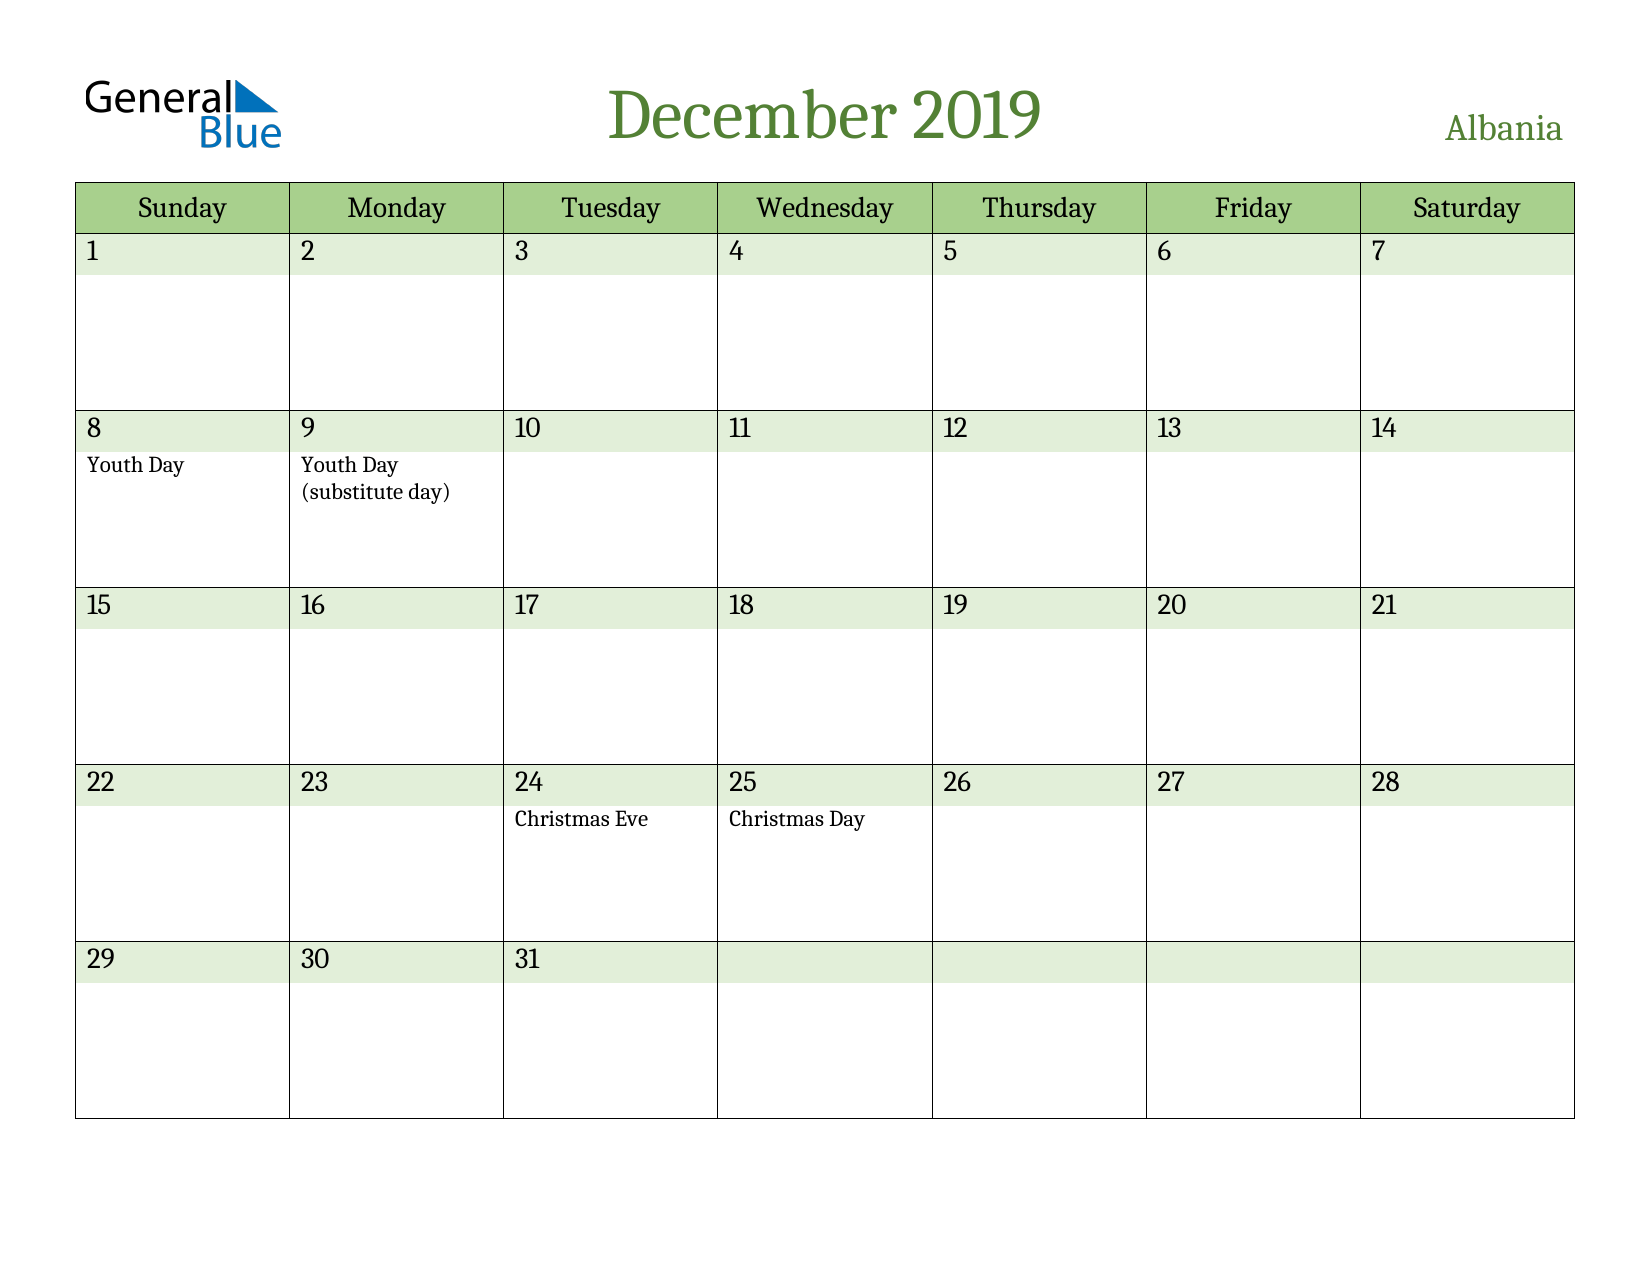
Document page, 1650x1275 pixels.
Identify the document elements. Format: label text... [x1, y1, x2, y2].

table_cell 12 [933, 411, 1146, 452]
table_header [76, 75, 503, 182]
table_cell [290, 806, 503, 941]
table_cell 19 [933, 588, 1146, 629]
table_cell 30 [290, 942, 503, 983]
table_cell 21 [1361, 588, 1574, 629]
table_cell [718, 452, 932, 587]
table_cell [1361, 806, 1574, 941]
table_cell 13 [1147, 411, 1360, 452]
table_cell [504, 629, 717, 764]
table_cell 27 [1147, 765, 1360, 806]
table_cell 18 [718, 588, 932, 629]
table_cell 8 [76, 411, 289, 452]
table_cell Thursday [933, 183, 1146, 233]
table_cell 7 [1361, 234, 1574, 275]
table_cell [1147, 942, 1360, 983]
table_cell 25 [718, 765, 932, 806]
table_cell 28 [1361, 765, 1574, 806]
table_cell 10 [504, 411, 717, 452]
table_cell 15 [76, 588, 289, 629]
table_cell [718, 942, 932, 983]
table_cell 5 [933, 234, 1146, 275]
table_cell 9 [290, 411, 503, 452]
table_cell [718, 983, 932, 1118]
table_cell Monday [290, 183, 503, 233]
table_cell 23 [290, 765, 503, 806]
table_cell [504, 452, 717, 587]
table_cell Tuesday [504, 183, 717, 233]
table_cell [504, 275, 717, 410]
table_cell [1361, 983, 1574, 1118]
table_cell 2 [290, 234, 503, 275]
table_cell [1361, 452, 1574, 587]
table_cell Christmas Eve [504, 806, 717, 941]
table_cell 31 [504, 942, 717, 983]
table_cell [76, 275, 289, 410]
table_cell [933, 275, 1146, 410]
table_cell 26 [933, 765, 1146, 806]
table_cell 11 [718, 411, 932, 452]
table_cell [290, 275, 503, 410]
table_cell [933, 942, 1146, 983]
table_cell 3 [504, 234, 717, 275]
table_cell [933, 983, 1146, 1118]
table_header December 2019 [504, 75, 1146, 182]
table_cell [718, 275, 932, 410]
table_cell [1147, 452, 1360, 587]
table_cell [1361, 275, 1574, 410]
picture [86, 80, 281, 148]
table_cell [76, 629, 289, 764]
table_cell [1361, 942, 1574, 983]
table_cell 20 [1147, 588, 1360, 629]
table_cell [1147, 275, 1360, 410]
table_cell 14 [1361, 411, 1574, 452]
table_cell 6 [1147, 234, 1360, 275]
table_cell 1 [76, 234, 289, 275]
table_cell Wednesday [718, 183, 932, 233]
table_cell 4 [718, 234, 932, 275]
table_cell [76, 806, 289, 941]
table_cell [1147, 629, 1360, 764]
table_cell 29 [76, 942, 289, 983]
table_cell [290, 983, 503, 1118]
table_cell Christmas Day [718, 806, 932, 941]
table_cell [933, 806, 1146, 941]
table_cell 22 [76, 765, 289, 806]
table_cell [1147, 806, 1360, 941]
table_cell Sunday [76, 183, 289, 233]
table_cell [933, 629, 1146, 764]
table_cell Friday [1147, 183, 1360, 233]
table_cell Youth Day [76, 452, 289, 587]
table_cell [76, 983, 289, 1118]
table_cell [290, 629, 503, 764]
table_cell Saturday [1361, 183, 1574, 233]
table_cell 16 [290, 588, 503, 629]
table_cell 24 [504, 765, 717, 806]
table_cell 17 [504, 588, 717, 629]
table_header Albania [1146, 75, 1574, 182]
table_cell [1147, 983, 1360, 1118]
table_cell [933, 452, 1146, 587]
table_cell [504, 983, 717, 1118]
table_cell Youth Day (substitute day) [290, 452, 503, 587]
table_cell [718, 629, 932, 764]
table_cell [1361, 629, 1574, 764]
